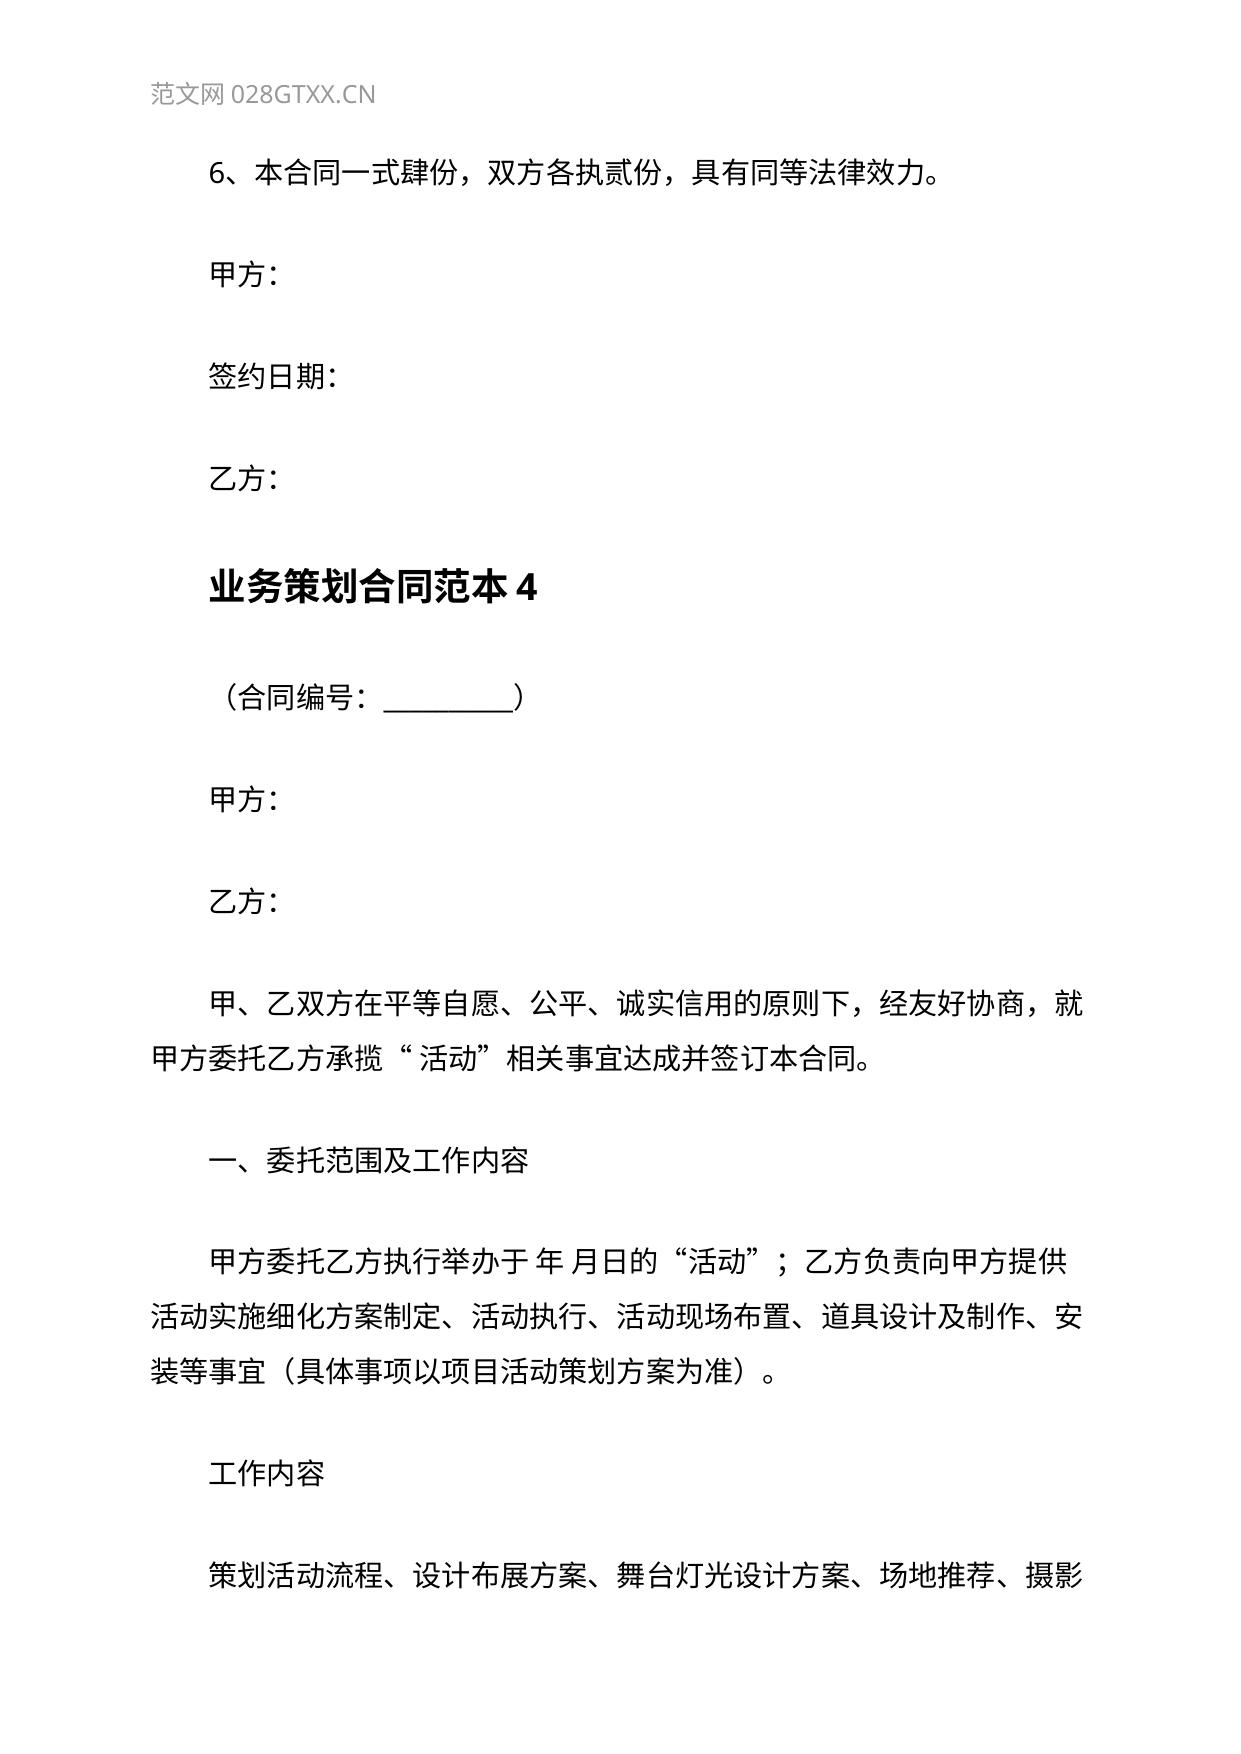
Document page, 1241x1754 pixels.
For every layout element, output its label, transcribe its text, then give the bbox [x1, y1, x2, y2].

text 甲方： [150, 777, 1090, 819]
text 甲方委托乙方执行举办于 年 月日的“活动”；乙方负责向甲方提供活动实施细化方案制定、活动执行、活动现场布置、道具设计及制作、安装等事宜（具体事项以项目活动策划方案为准）。 [150, 1239, 1090, 1391]
text 签约日期： [150, 354, 1090, 396]
text 乙方： [150, 456, 1090, 498]
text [150, 1552, 1090, 1594]
text 乙方： [150, 879, 1090, 921]
text 工作内容 [150, 1450, 1090, 1493]
text 甲方： [150, 252, 1090, 294]
text 一、委托范围及工作内容 [150, 1137, 1090, 1179]
text 业务策划合同范本4 [150, 557, 1090, 612]
text （合同编号：__________） [150, 675, 1090, 717]
text 6、本合同一式肆份，双方各执贰份，具有同等法律效力。 [150, 150, 1090, 192]
text 甲、乙双方在平等自愿、公平、诚实信用的原则下，经友好协商，就甲方委托乙方承揽“ 活动”相关事宜达成并签订本合同。 [150, 980, 1090, 1078]
